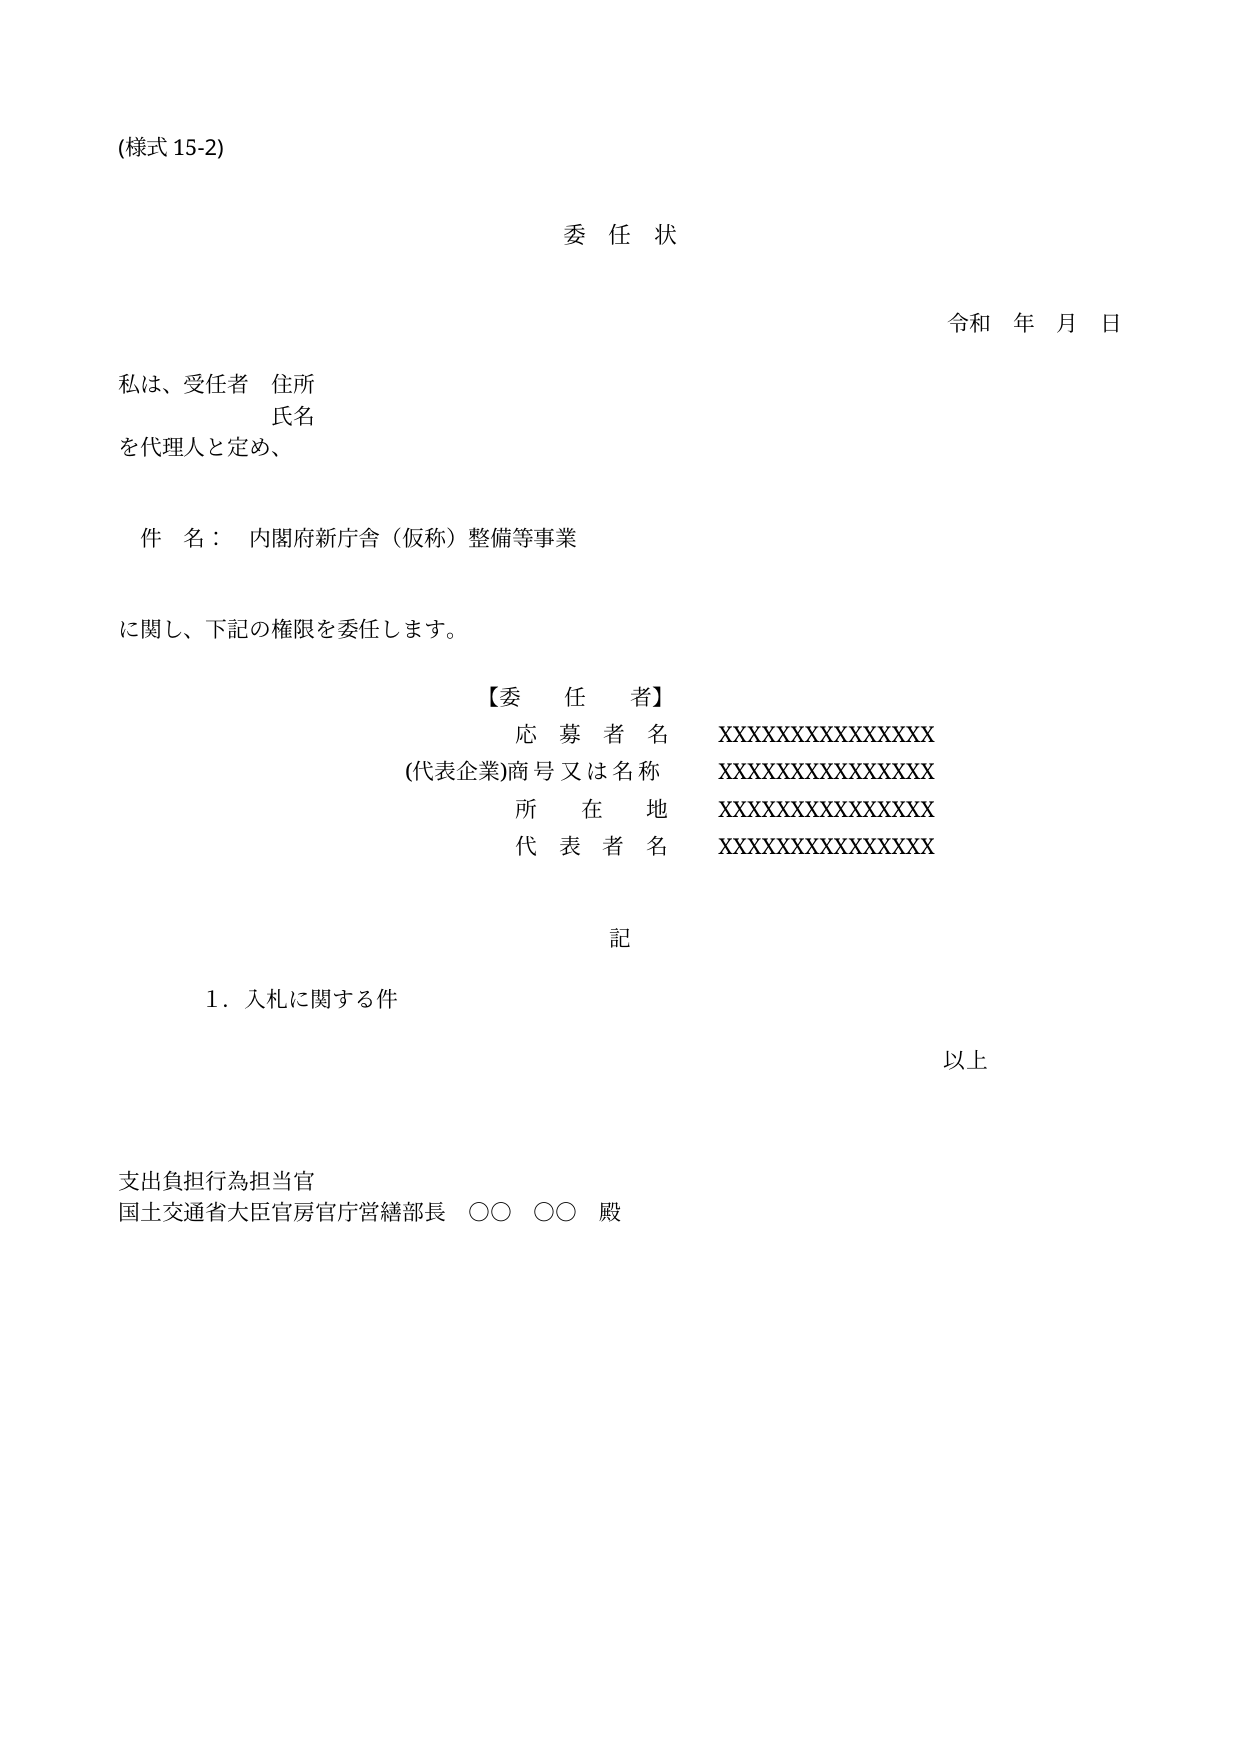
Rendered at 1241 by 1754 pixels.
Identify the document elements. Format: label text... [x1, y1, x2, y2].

text 私は、受任者 住所 [118, 367, 1122, 399]
text １．入札に関する件 [118, 982, 1122, 1013]
text に関し、下記の権限を委任します。 [118, 612, 1122, 644]
text 【委任者】 [477, 674, 1122, 711]
text 以上 [561, 1043, 1036, 1075]
text 支出負担行為担当官 [118, 1164, 1122, 1196]
text 件 名： 内閣府新庁舎（仮称）整備等事業 [118, 521, 1122, 553]
text 委 任 状 [118, 217, 1122, 250]
text 氏名 [118, 399, 1122, 430]
text 国土交通省大臣官房官庁営繕部長 ○○ ○○ 殿 [118, 1196, 1122, 1227]
text (様式15-2) [118, 131, 1122, 162]
text 令和 年 月 日 [118, 306, 1122, 338]
subtitle 記 [118, 921, 1122, 952]
text 応募者名 XXXXXXXXXXXXXXX [499, 711, 1122, 749]
text (代表企業)商号又は名称 XXXXXXXXXXXXXXX 所在地 XXXXXXXXXXXXXXX 代表者名 XXXXXXXXXXXXXXX [405, 749, 1122, 861]
text を代理人と定め、 [118, 430, 1122, 462]
